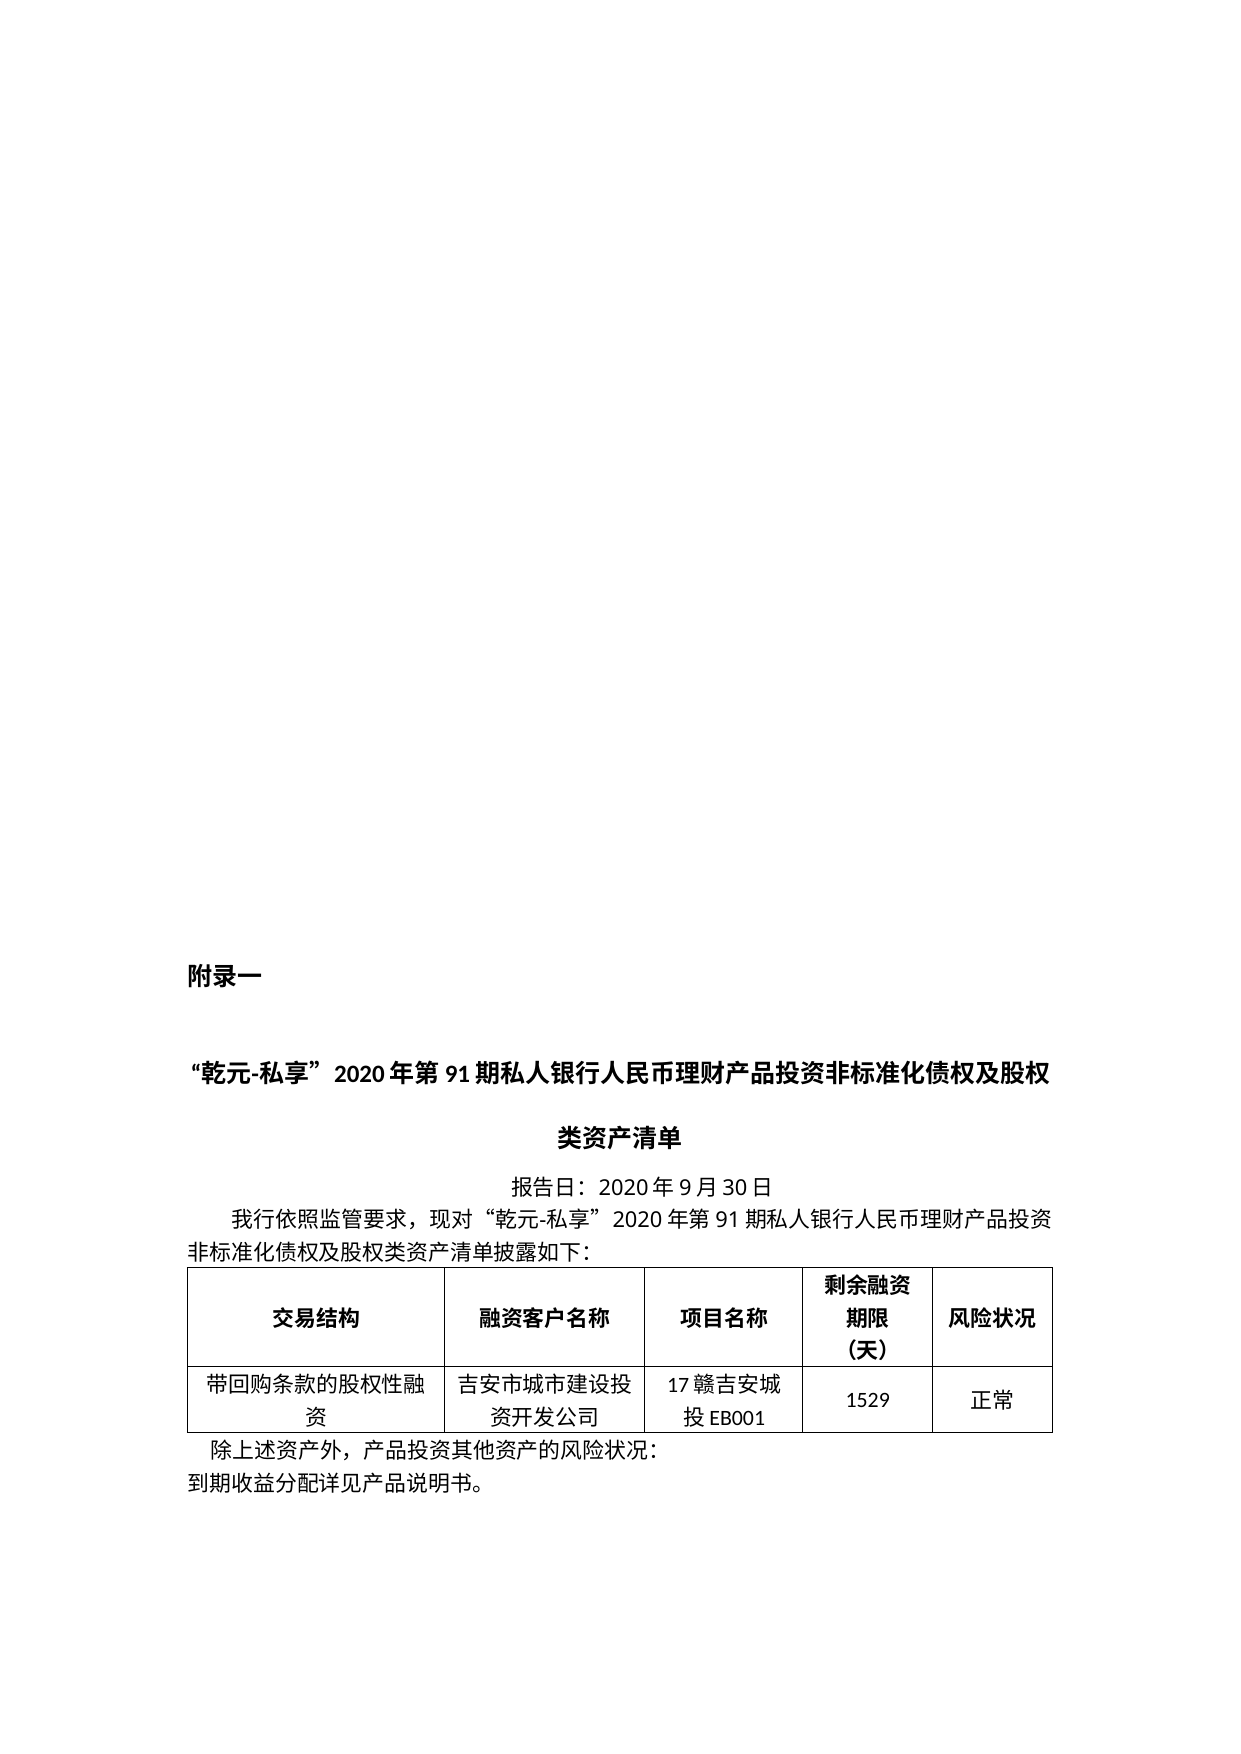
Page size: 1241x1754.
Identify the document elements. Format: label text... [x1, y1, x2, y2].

text 除上述资产外，产品投资其他资产的风险状况： [187, 1433, 1053, 1465]
table_cell 带回购条款的股权性融资 [188, 1367, 444, 1432]
table_header 风险状况 [933, 1268, 1052, 1366]
text 报告日：2020年9月30日 [187, 1169, 1053, 1202]
text “乾元-私享”2020年第91期私人银行人民币理财产品投资非标准化债权及股权类资产清单 [187, 1039, 1053, 1169]
table_cell 正常 [933, 1367, 1052, 1432]
table_header 交易结构 [188, 1268, 444, 1366]
table_header 剩余融资期限（天） [803, 1268, 932, 1366]
table_cell 吉安市城市建设投资开发公司 [445, 1367, 644, 1432]
text 我行依照监管要求，现对“乾元-私享”2020年第91期私人银行人民币理财产品投资非标准化债权及股权类资产清单披露如下： [187, 1202, 1053, 1267]
table_header 项目名称 [645, 1268, 802, 1366]
text 到期收益分配详见产品说明书。 [187, 1465, 1053, 1498]
text 附录一 [187, 942, 1053, 1007]
table_cell 17赣吉安城投EB001 [645, 1367, 802, 1432]
table_header 融资客户名称 [445, 1268, 644, 1366]
table_cell 1529 [803, 1367, 932, 1432]
